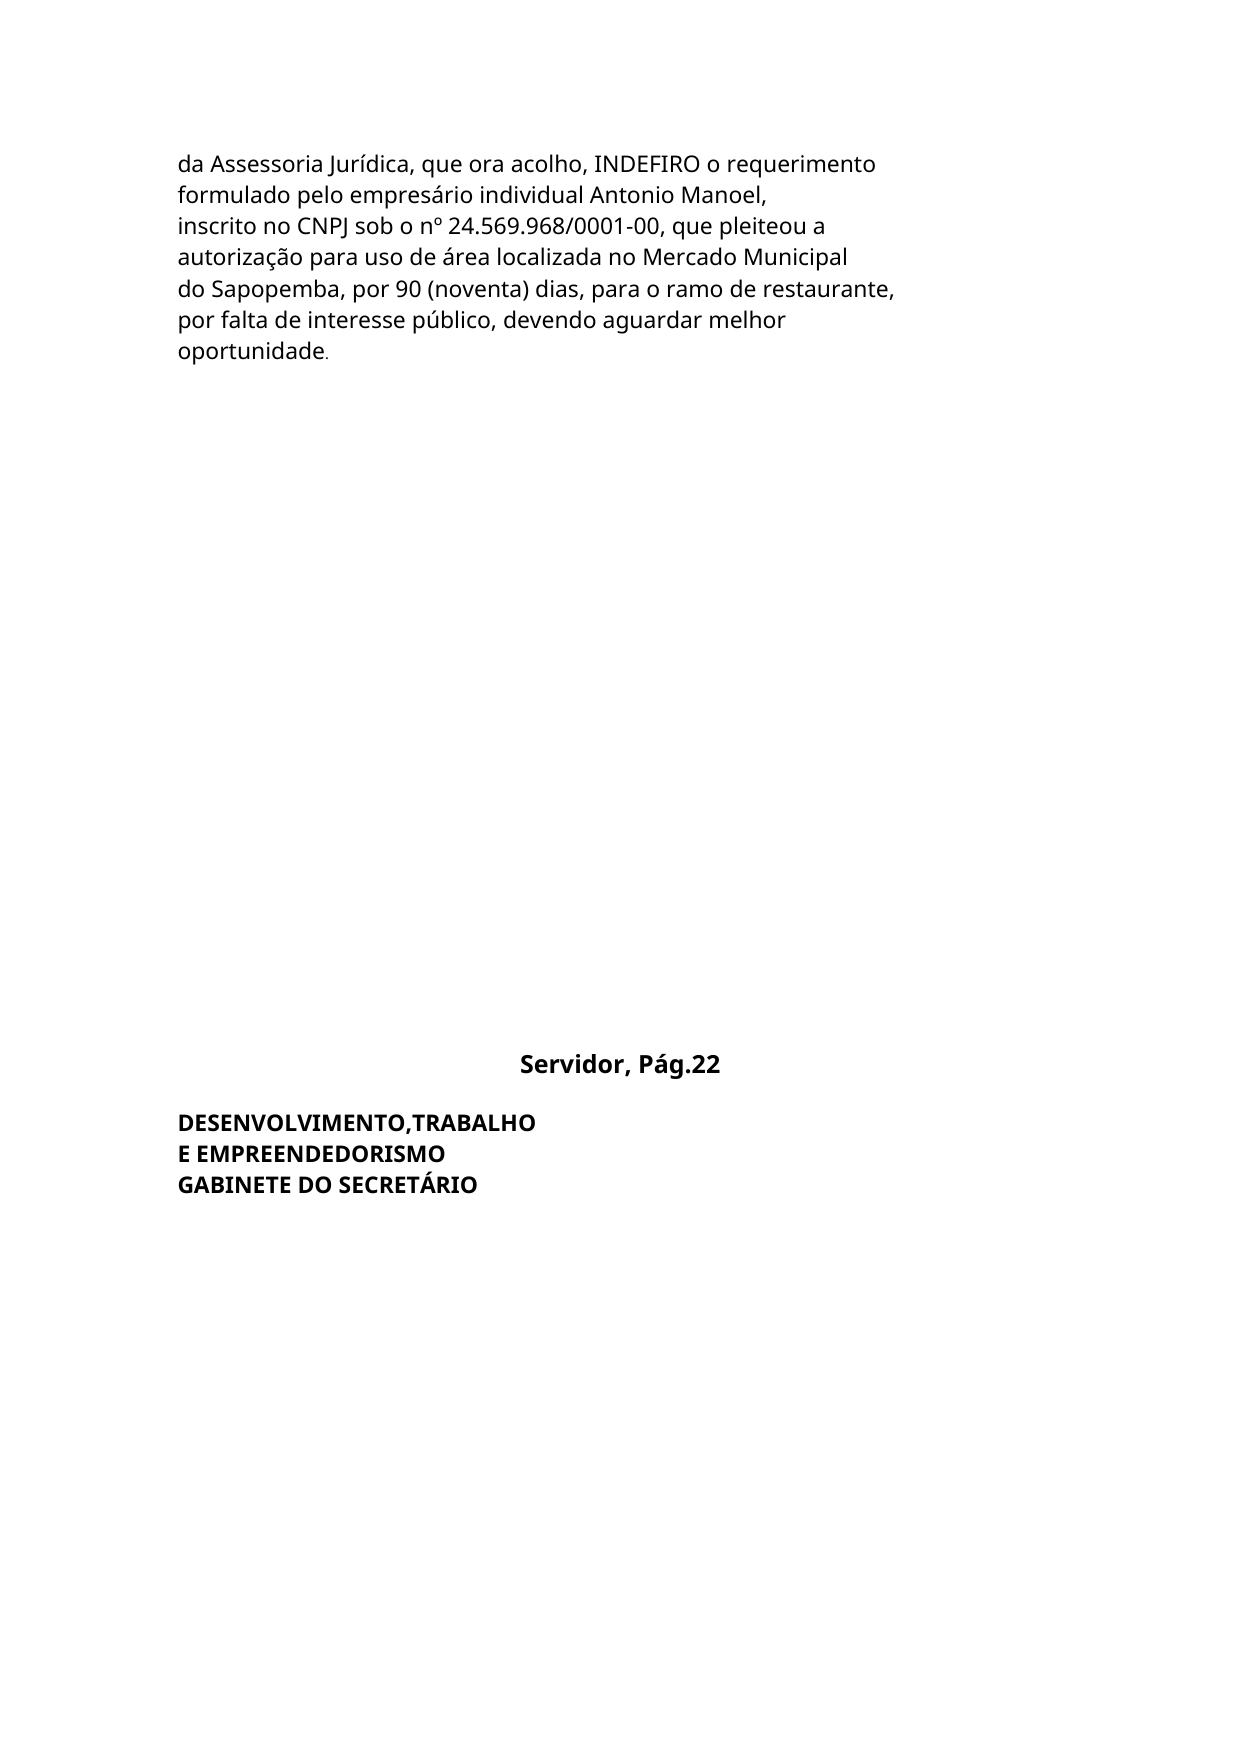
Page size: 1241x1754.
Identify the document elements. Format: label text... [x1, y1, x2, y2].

text autorização para uso de área localizada no Mercado Municipal [177, 241, 1063, 273]
text do Sapopemba, por 90 (noventa) dias, para o ramo de restaurante, [177, 273, 1063, 304]
text da Assessoria Jurídica, que ora acolho, INDEFIRO o requerimento [177, 148, 1063, 179]
text E EMPREENDEDORISMO [177, 1138, 1063, 1169]
text oportunidade. [177, 335, 1063, 366]
text inscrito no CNPJ sob o nº 24.569.968/0001-00, que pleiteou a [177, 210, 1063, 241]
text formulado pelo empresário individual Antonio Manoel, [177, 179, 1063, 210]
text GABINETE DO SECRETÁRIO [177, 1169, 1063, 1200]
text Servidor, Pág.22 [177, 1047, 1063, 1081]
text por falta de interesse público, devendo aguardar melhor [177, 304, 1063, 335]
text DESENVOLVIMENTO,TRABALHO [177, 1107, 1063, 1138]
